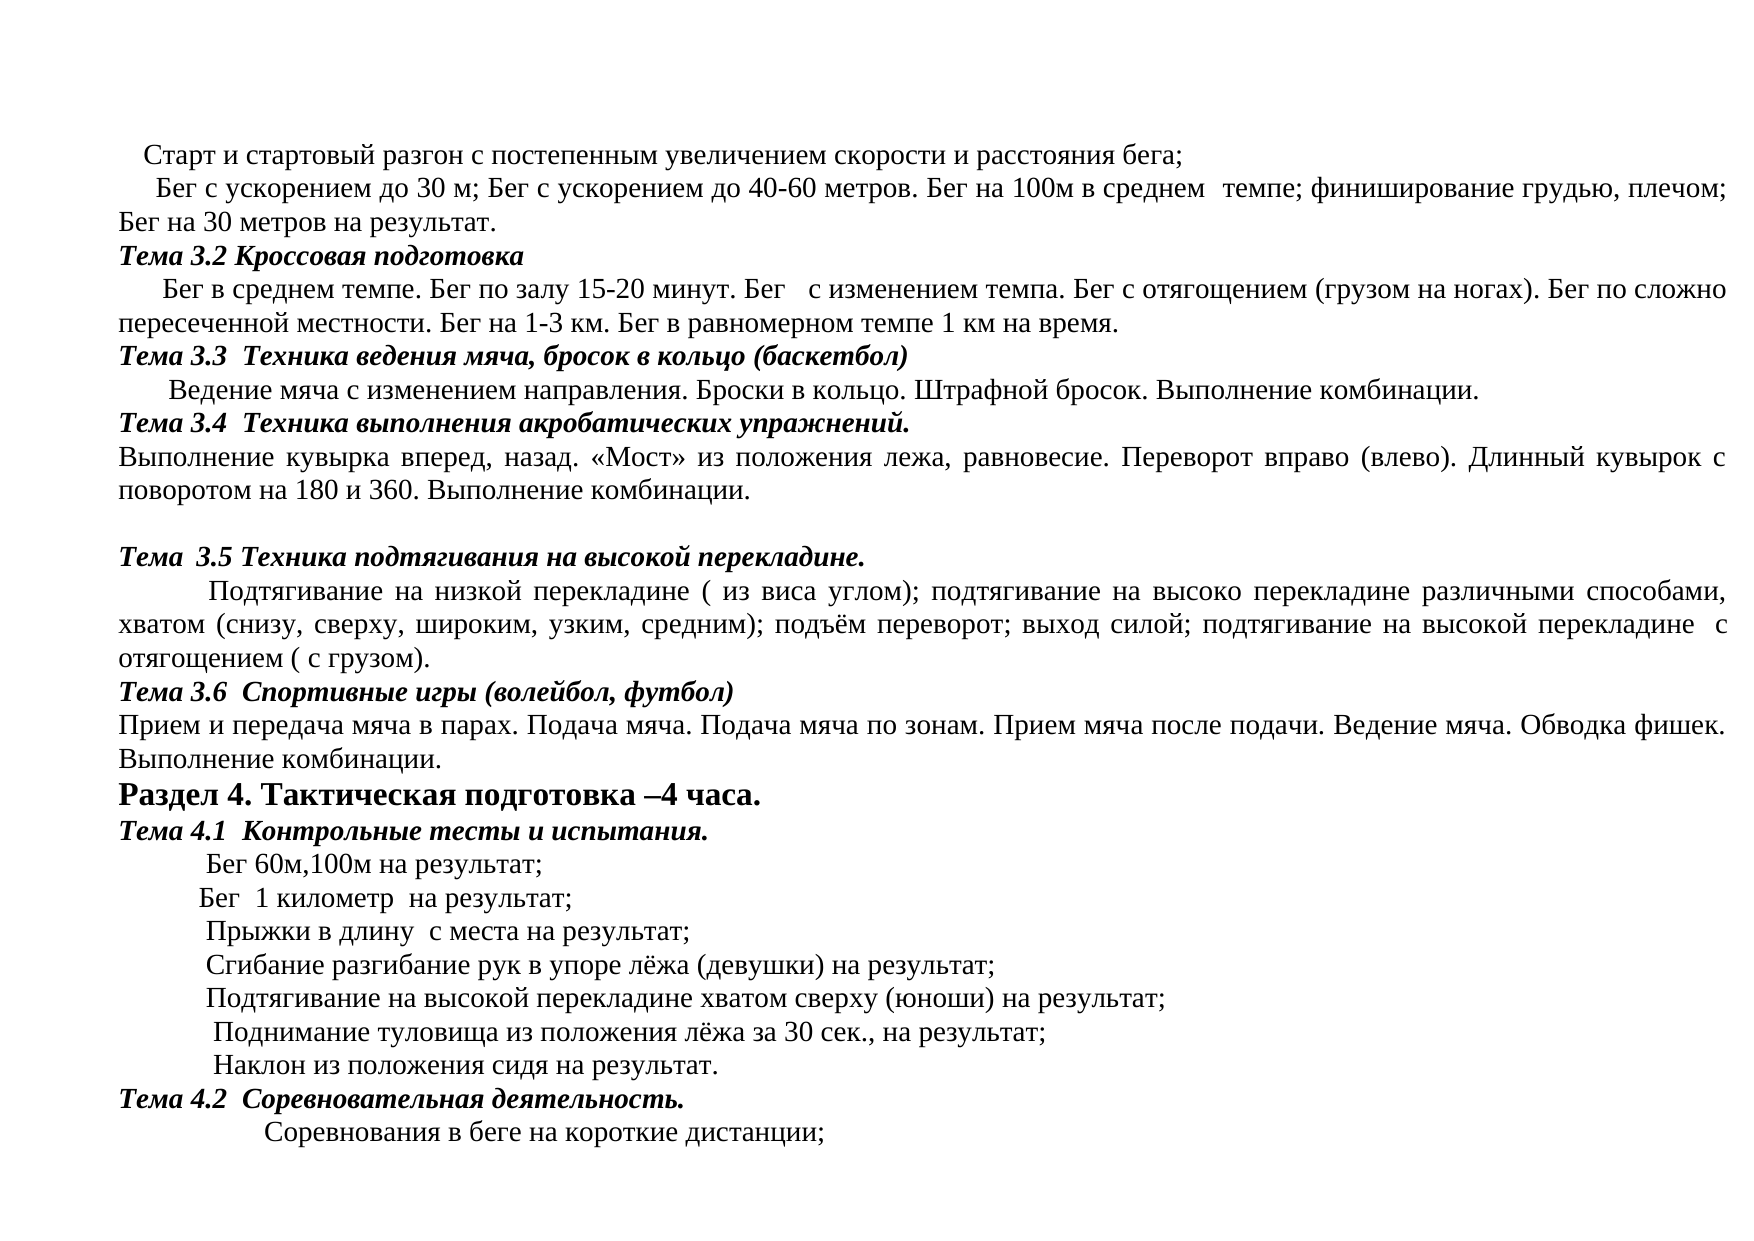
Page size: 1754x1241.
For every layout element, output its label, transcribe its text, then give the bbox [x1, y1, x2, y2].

text Подтягивание на высокой перекладине хватом сверху (юноши) на результат; [118, 980, 1728, 1014]
text Тема 3.3 Техника ведения мяча, бросок в кольцо (баскетбол) [118, 338, 1728, 372]
text Тема 3.4 Техника выполнения акробатических упражнений. [118, 405, 1728, 439]
text Прием и передача мяча в парах. Подача мяча. Подача мяча по зонам. Прием мяча после подачи. Ведение мяча. Обводка фишек. Выполнение комбинации. [118, 707, 1728, 774]
text Ведение мяча с изменением направления. Броски в кольцо. Штрафной бросок. Выполнение комбинации. [118, 372, 1728, 405]
text Бег с ускорением до 30 м; Бег с ускорением до 40-60 метров. Бег на 100м в среднем темпе; финиширование грудью, плечом; Бег на 30 метров на результат. [118, 171, 1728, 238]
text Бег в среднем темпе. Бег по залу 15-20 минут. Бег с изменением темпа. Бег с отягощением (грузом на ногах). Бег по сложно пересеченной местности. Бег на 1-3 км. Бег в равномерном темпе 1 км на время. [118, 271, 1728, 338]
text Бег 60м,100м на результат; [118, 846, 1728, 880]
text Подтягивание на низкой перекладине ( из виса углом); подтягивание на высоко перекладине различными способами, хватом (снизу, сверху, широким, узким, средним); подъём переворот; выход силой; подтягивание на высокой перекладине с отягощением ( с грузом). [118, 573, 1728, 674]
text Старт и стартовый разгон с постепенным увеличением скорости и расстояния бега; [118, 137, 1728, 171]
text Выполнение кувырка вперед, назад. «Мост» из положения лежа, равновесие. Переворот вправо (влево). Длинный кувырок с поворотом на 180 и 360. Выполнение комбинации. [118, 439, 1728, 506]
text Тема 4.1 Контрольные тесты и испытания. [118, 813, 1728, 846]
text Тема 4.2 Соревновательная деятельность. [118, 1081, 1728, 1114]
text Прыжки в длину с места на результат; [118, 913, 1728, 947]
text Раздел 4. Тактическая подготовка –4 часа. [118, 774, 1728, 813]
text Тема 3.6 Спортивные игры (волейбол, футбол) [118, 674, 1728, 707]
text Тема 3.2 Кроссовая подготовка [118, 238, 1728, 271]
text Сгибание разгибание рук в упоре лёжа (девушки) на результат; [118, 947, 1728, 980]
text Тема 3.5 Техника подтягивания на высокой перекладине. [118, 539, 1728, 573]
text Поднимание туловища из положения лёжа за 30 сек., на результат; [118, 1014, 1728, 1047]
text Наклон из положения сидя на результат. [118, 1047, 1728, 1081]
text Соревнования в беге на короткие дистанции; [118, 1114, 1728, 1148]
text Бег 1 километр на результат; [118, 880, 1728, 913]
